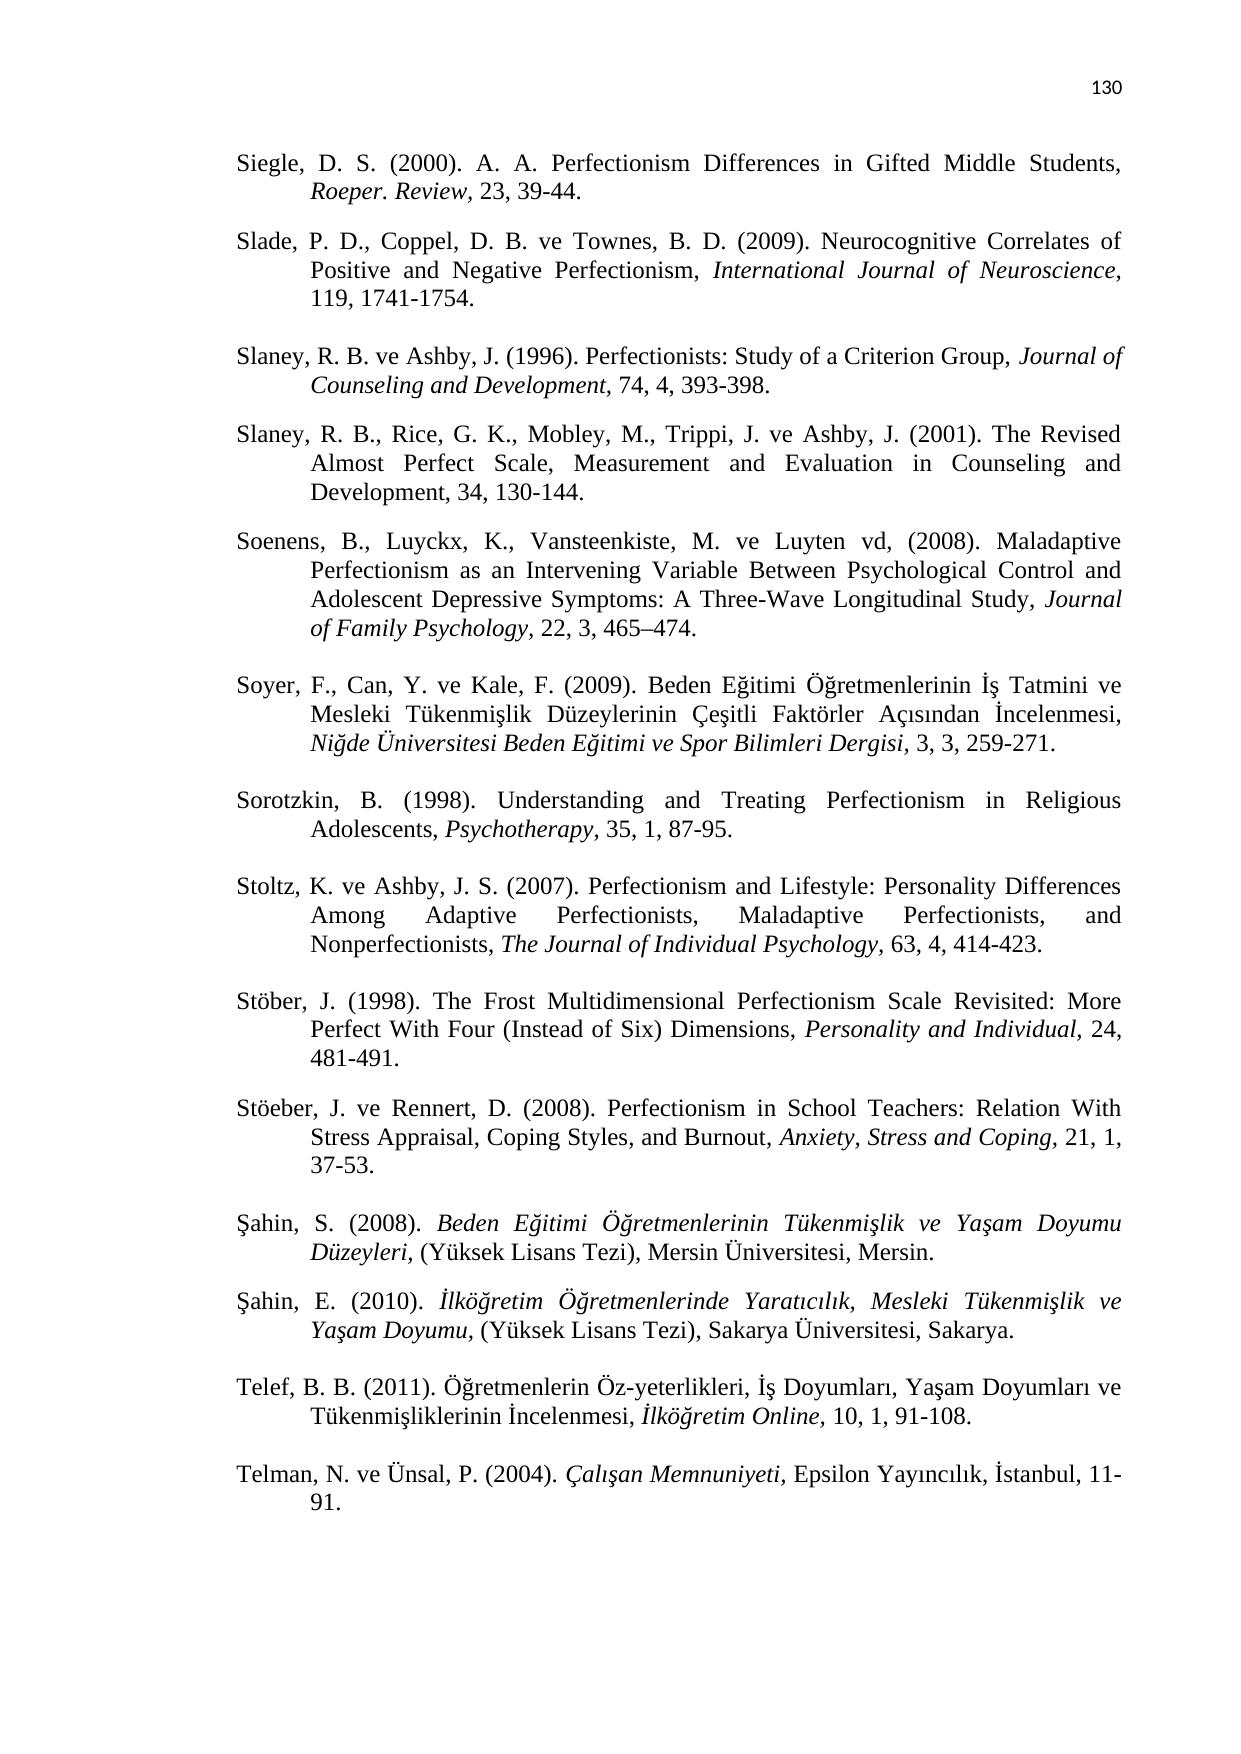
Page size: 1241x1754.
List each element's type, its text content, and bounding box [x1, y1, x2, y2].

text Soyer, F., Can, Y. ve Kale, F. (2009). Beden Eğitimi Öğretmenlerinin İş Tatmini ve Mesleki Tükenmişlik Düzeylerinin Çeşitli Faktörler Açısından İncelenmesi, Niğde Üniversitesi Beden Eğitimi ve Spor Bilimleri Dergisi, 3, 3, 259-271. [236, 670, 1122, 756]
text Şahin, S. (2008). Beden Eğitimi Öğretmenlerinin Tükenmişlik ve Yaşam Doyumu Düzeyleri, (Yüksek Lisans Tezi), Mersin Üniversitesi, Mersin. [236, 1208, 1122, 1265]
text Stoltz, K. ve Ashby, J. S. (2007). Perfectionism and Lifestyle: Personality Differences Among Adaptive Perfectionists, Maladaptive Perfectionists, and Nonperfectionists, The Journal of Individual Psychology, 63, 4, 414-423. [236, 871, 1122, 958]
text Şahin, E. (2010). İlköğretim Öğretmenlerinde Yaratıcılık, Mesleki Tükenmişlik ve Yaşam Doyumu, (Yüksek Lisans Tezi), Sakarya Üniversitesi, Sakarya. [236, 1286, 1122, 1344]
text Soenens, B., Luyckx, K., Vansteenkiste, M. ve Luyten vd, (2008). Maladaptive Perfectionism as an Intervening Variable Between Psychological Control and Adolescent Depressive Symptoms: A Three-Wave Longitudinal Study, Journal of Family Psychology, 22, 3, 465–474. [236, 526, 1122, 641]
text Slaney, R. B. ve Ashby, J. (1996). Perfectionists: Study of a Criterion Group, Journal of Counseling and Development, 74, 4, 393-398. [236, 341, 1122, 398]
text Slade, P. D., Coppel, D. B. ve Townes, B. D. (2009). Neurocognitive Correlates of Positive and Negative Perfectionism, International Journal of Neuroscience, 119, 1741-1754. [236, 226, 1122, 312]
text Telef, B. B. (2011). Öğretmenlerin Öz-yeterlikleri, İş Doyumları, Yaşam Doyumları ve Tükenmişliklerinin İncelenmesi, İlköğretim Online, 10, 1, 91-108. [236, 1372, 1122, 1430]
text Siegle, D. S. (2000). A. A. Perfectionism Differences in Gifted Middle Students, Roeper. Review, 23, 39-44. [236, 148, 1122, 205]
text Telman, N. ve Ünsal, P. (2004). Çalışan Memnuniyeti, Epsilon Yayıncılık, İstanbul, 11-91. [236, 1459, 1122, 1516]
text Sorotzkin, B. (1998). Understanding and Treating Perfectionism in Religious Adolescents, Psychotherapy, 35, 1, 87-95. [236, 785, 1122, 843]
text Stöber, J. (1998). The Frost Multidimensional Perfectionism Scale Revisited: More Perfect With Four (Instead of Six) Dimensions, Personality and Individual, 24, 481-491. [236, 986, 1122, 1072]
text Slaney, R. B., Rice, G. K., Mobley, M., Trippi, J. ve Ashby, J. (2001). The Revised Almost Perfect Scale, Measurement and Evaluation in Counseling and Development, 34, 130-144. [236, 419, 1122, 506]
text Stöeber, J. ve Rennert, D. (2008). Perfectionism in School Teachers: Relation With Stress Appraisal, Coping Styles, and Burnout, Anxiety, Stress and Coping, 21, 1, 37-53. [236, 1093, 1122, 1179]
